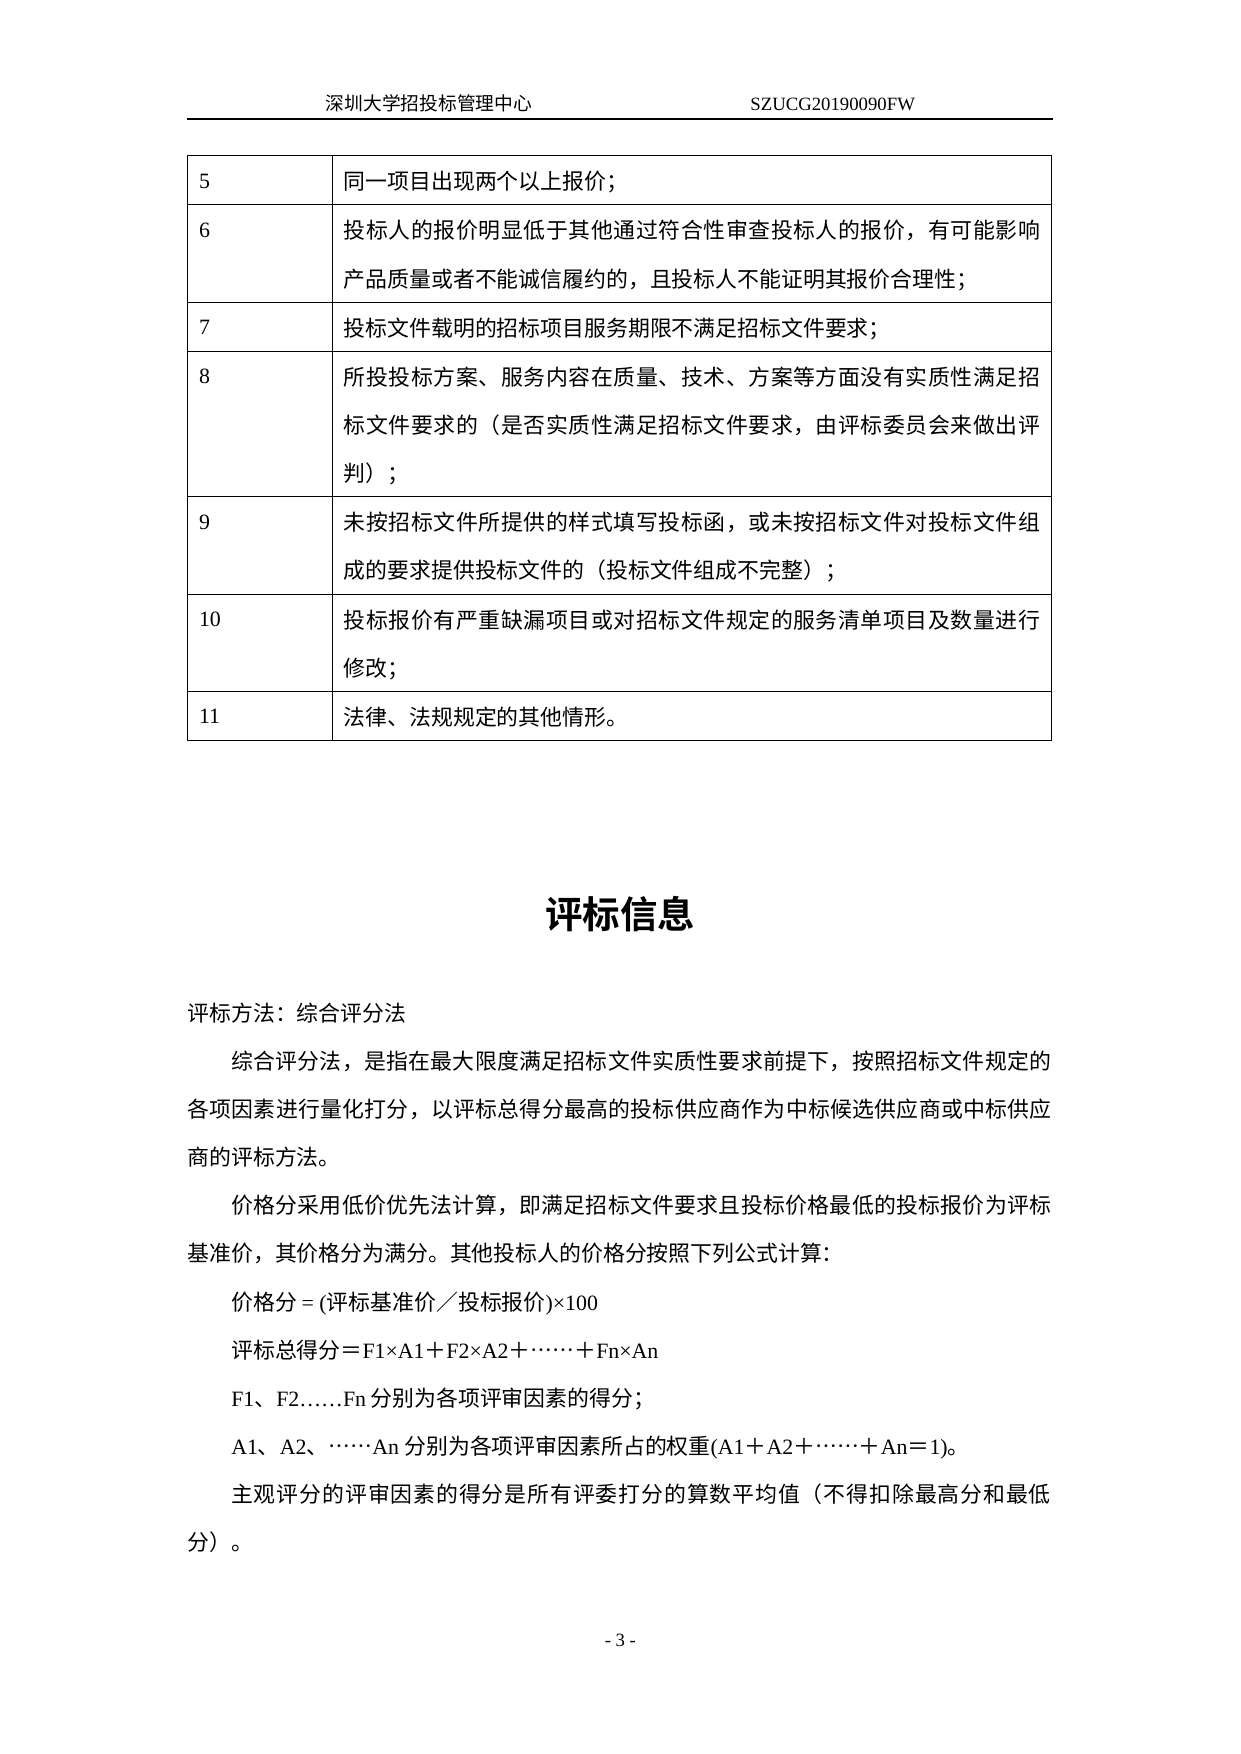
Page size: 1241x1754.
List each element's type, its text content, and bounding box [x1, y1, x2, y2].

text 评标信息 [187, 864, 1053, 961]
text 评标方法：综合评分法 [187, 988, 1053, 1036]
table_cell 投标报价有严重缺漏项目或对招标文件规定的服务清单项目及数量进行修改； [333, 595, 1051, 691]
table_cell 所投投标方案、服务内容在质量、技术、方案等方面没有实质性满足招标文件要求的（是否实质性满足招标文件要求，由评标委员会来做出评判）； [333, 352, 1051, 496]
table_cell 7 [188, 303, 332, 351]
table_cell 11 [188, 692, 332, 740]
table_cell 未按招标文件所提供的样式填写投标函，或未按招标文件对投标文件组成的要求提供投标文件的（投标文件组成不完整）； [333, 497, 1051, 593]
table_cell 同一项目出现两个以上报价； [333, 156, 1051, 204]
table_cell 投标人的报价明显低于其他通过符合性审查投标人的报价，有可能影响产品质量或者不能诚信履约的，且投标人不能证明其报价合理性； [333, 205, 1051, 302]
text 价格分 = (评标基准价／投标报价)×100 [187, 1276, 1053, 1324]
text F1、F2……Fn分别为各项评审因素的得分； [187, 1373, 1053, 1421]
text A1、A2、……An 分别为各项评审因素所占的权重(A1＋A2＋……＋An＝1)。 [187, 1421, 1053, 1469]
text 评标总得分＝F1×A1＋F2×A2＋……＋Fn×An [187, 1324, 1053, 1373]
text 综合评分法，是指在最大限度满足招标文件实质性要求前提下，按照招标文件规定的各项因素进行量化打分，以评标总得分最高的投标供应商作为中标候选供应商或中标供应商的评标方法。 [187, 1036, 1053, 1180]
text 价格分采用低价优先法计算，即满足招标文件要求且投标价格最低的投标报价为评标基准价，其价格分为满分。其他投标人的价格分按照下列公式计算： [187, 1180, 1053, 1276]
table_cell 10 [188, 595, 332, 691]
table_cell 法律、法规规定的其他情形。 [333, 692, 1051, 740]
table_cell 9 [188, 497, 332, 593]
text 主观评分的评审因素的得分是所有评委打分的算数平均值（不得扣除最高分和最低分）。 [187, 1469, 1053, 1565]
table_cell 5 [188, 156, 332, 204]
table_cell 8 [188, 352, 332, 496]
table_cell 投标文件载明的招标项目服务期限不满足招标文件要求； [333, 303, 1051, 351]
table_cell 6 [188, 205, 332, 302]
